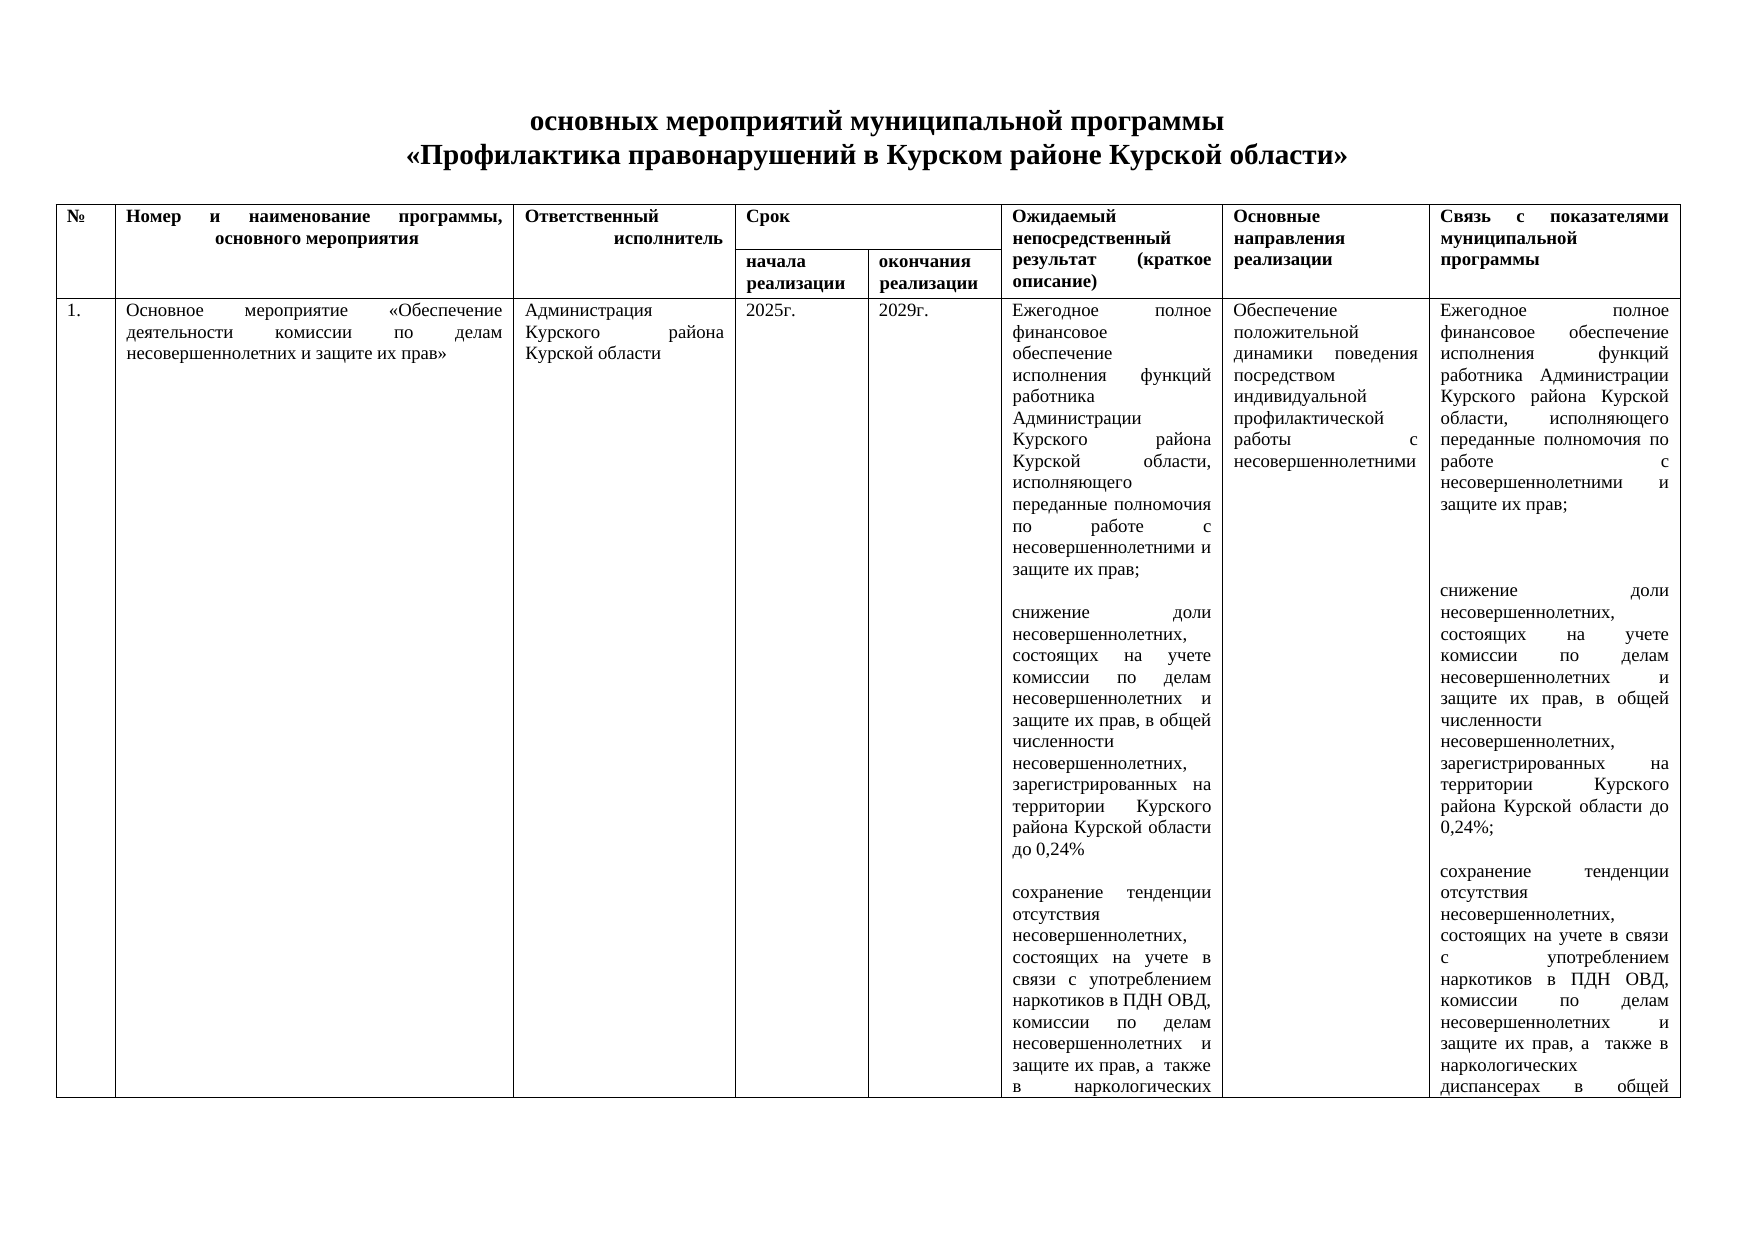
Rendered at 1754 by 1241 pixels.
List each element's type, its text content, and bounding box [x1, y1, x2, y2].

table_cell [1223, 299, 1429, 1097]
table_header Связь с показателями муниципальной программы [1430, 205, 1680, 298]
table_cell 2025г. [736, 299, 868, 1097]
table_header Ответственный исполнитель [514, 205, 735, 298]
table_header Срок [736, 205, 1001, 249]
table_cell 1. [57, 299, 115, 1097]
table_cell начала реализации [736, 250, 868, 298]
table_header Ожидаемый непосредственный результат (краткое описание) [1002, 205, 1222, 298]
table_cell 2029г. [869, 299, 1001, 1097]
table_header Основные направления реализации [1223, 205, 1429, 298]
table_header № п/п [57, 205, 115, 298]
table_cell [1430, 299, 1680, 1097]
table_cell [514, 299, 735, 1097]
text основных мероприятий муниципальной программы [118, 103, 1636, 137]
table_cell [1002, 299, 1222, 1097]
text «Профилактика правонарушений в Курском районе Курской области» [118, 137, 1636, 171]
table_cell окончания реализации [869, 250, 1001, 298]
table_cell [116, 299, 513, 1097]
table_header Номер и наименование программы, основного мероприятия [116, 205, 513, 298]
